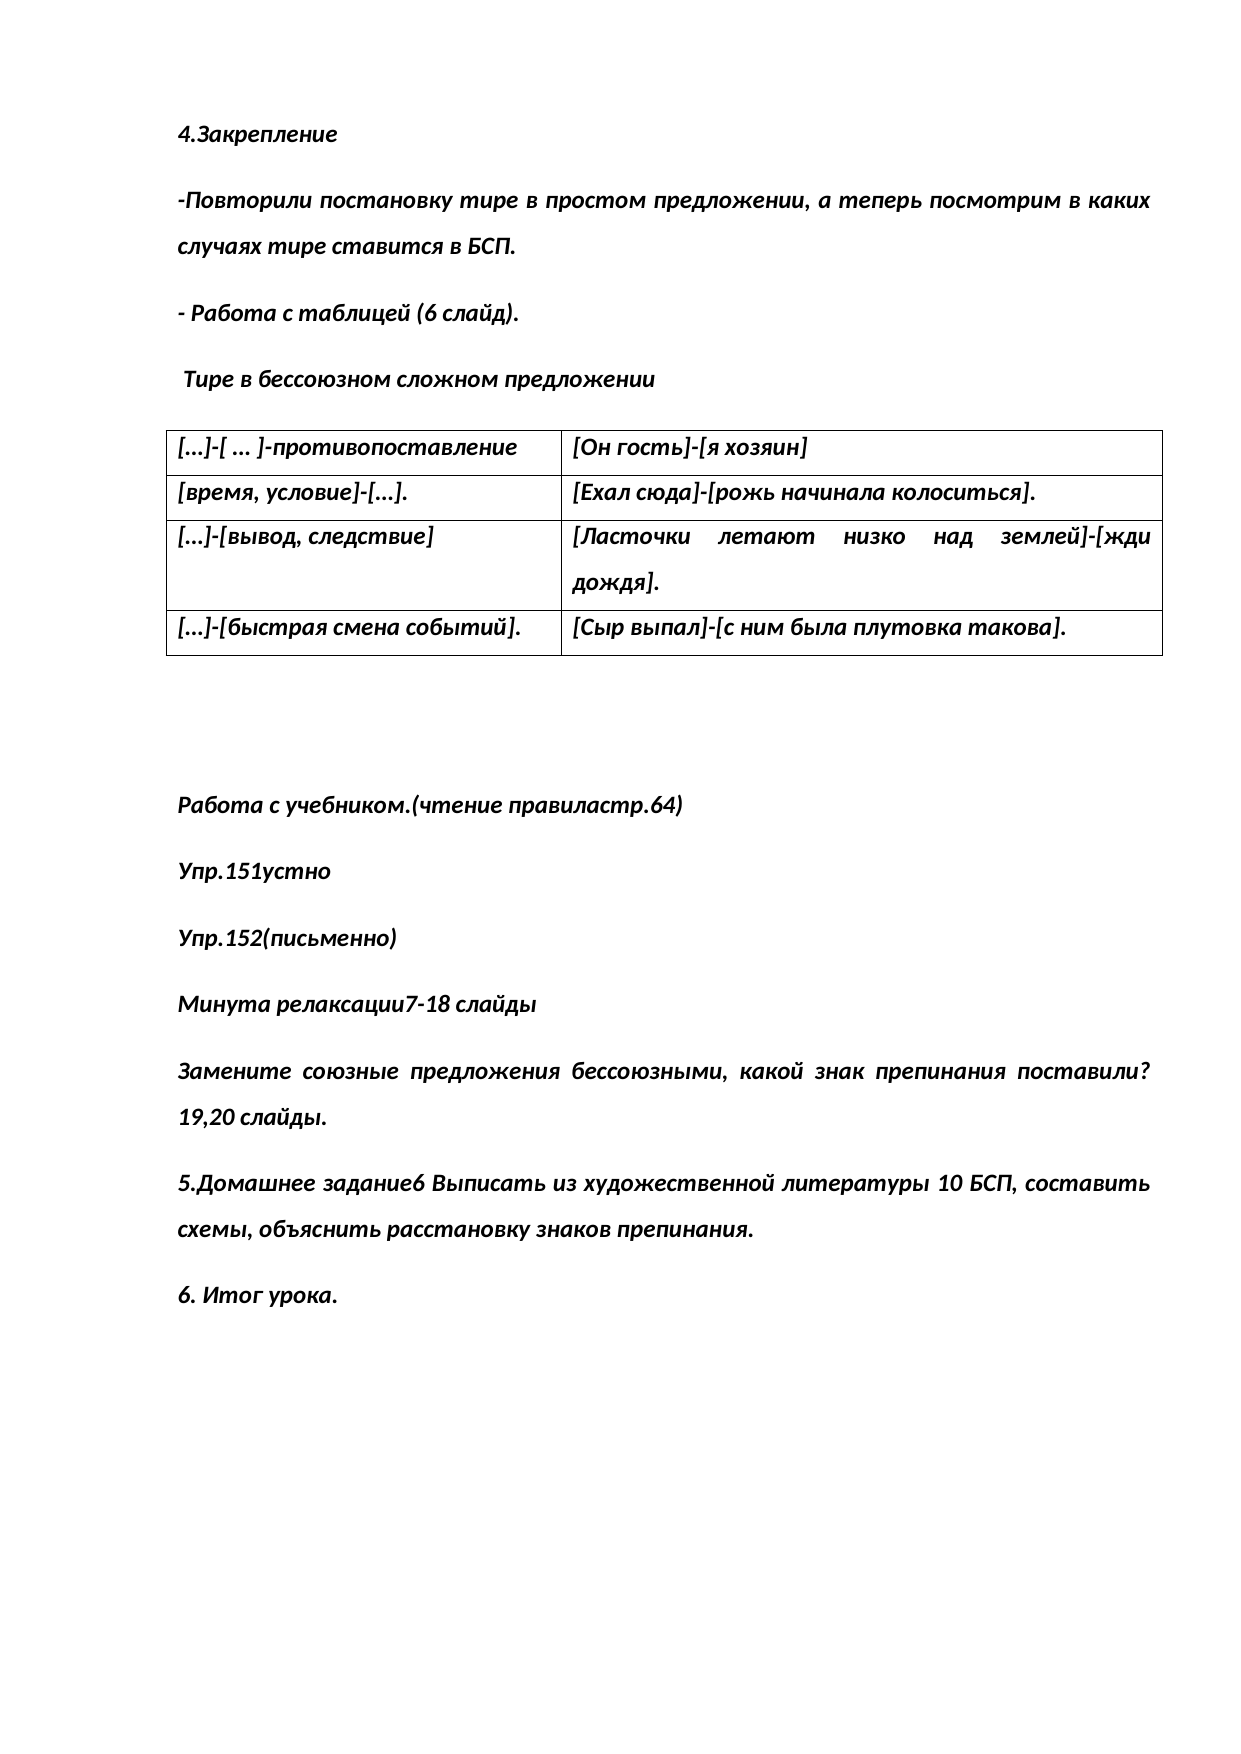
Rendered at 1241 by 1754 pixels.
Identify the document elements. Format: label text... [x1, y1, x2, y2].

table_cell […]-[вывод, следствие] [167, 521, 561, 610]
text Минута релаксации7-18 слайды [177, 988, 1152, 1019]
text Тире в бессоюзном сложном предложении [177, 363, 1152, 394]
table_header [Он гость]-[я хозяин] [562, 431, 1162, 475]
table_cell […]-[быстрая смена событий]. [167, 611, 561, 654]
text 5.Домашнее задание6 Выписать из художественной литературы 10 БСП, составить схемы, объяснить расстановку знаков препинания. [177, 1167, 1152, 1243]
text Упр.152(письменно) [177, 922, 1152, 952]
text Упр.151устно [177, 855, 1152, 886]
table_cell [время, условие]-[…]. [167, 476, 561, 519]
table_cell [Ехал сюда]-[рожь начинала колоситься]. [562, 476, 1162, 519]
table_cell [Ласточки летают низко над землей]-[жди дождя]. [562, 521, 1162, 610]
text 4.Закрепление [177, 118, 1152, 149]
table_cell [Сыр выпал]-[с ним была плутовка такова]. [562, 611, 1162, 654]
text -Повторили постановку тире в простом предложении, а теперь посмотрим в каких случаях тире ставится в БСП. [177, 185, 1152, 261]
table_header […]-[ … ]-противопоставление [167, 431, 561, 475]
text 6. Итог урока. [177, 1279, 1152, 1310]
text Работа с учебником.(чтение правиластр.64) [177, 789, 1152, 819]
text Замените союзные предложения бессоюзными, какой знак препинания поставили?19,20 слайды. [177, 1055, 1152, 1131]
text - Работа с таблицей (6 слайд). [177, 297, 1152, 327]
